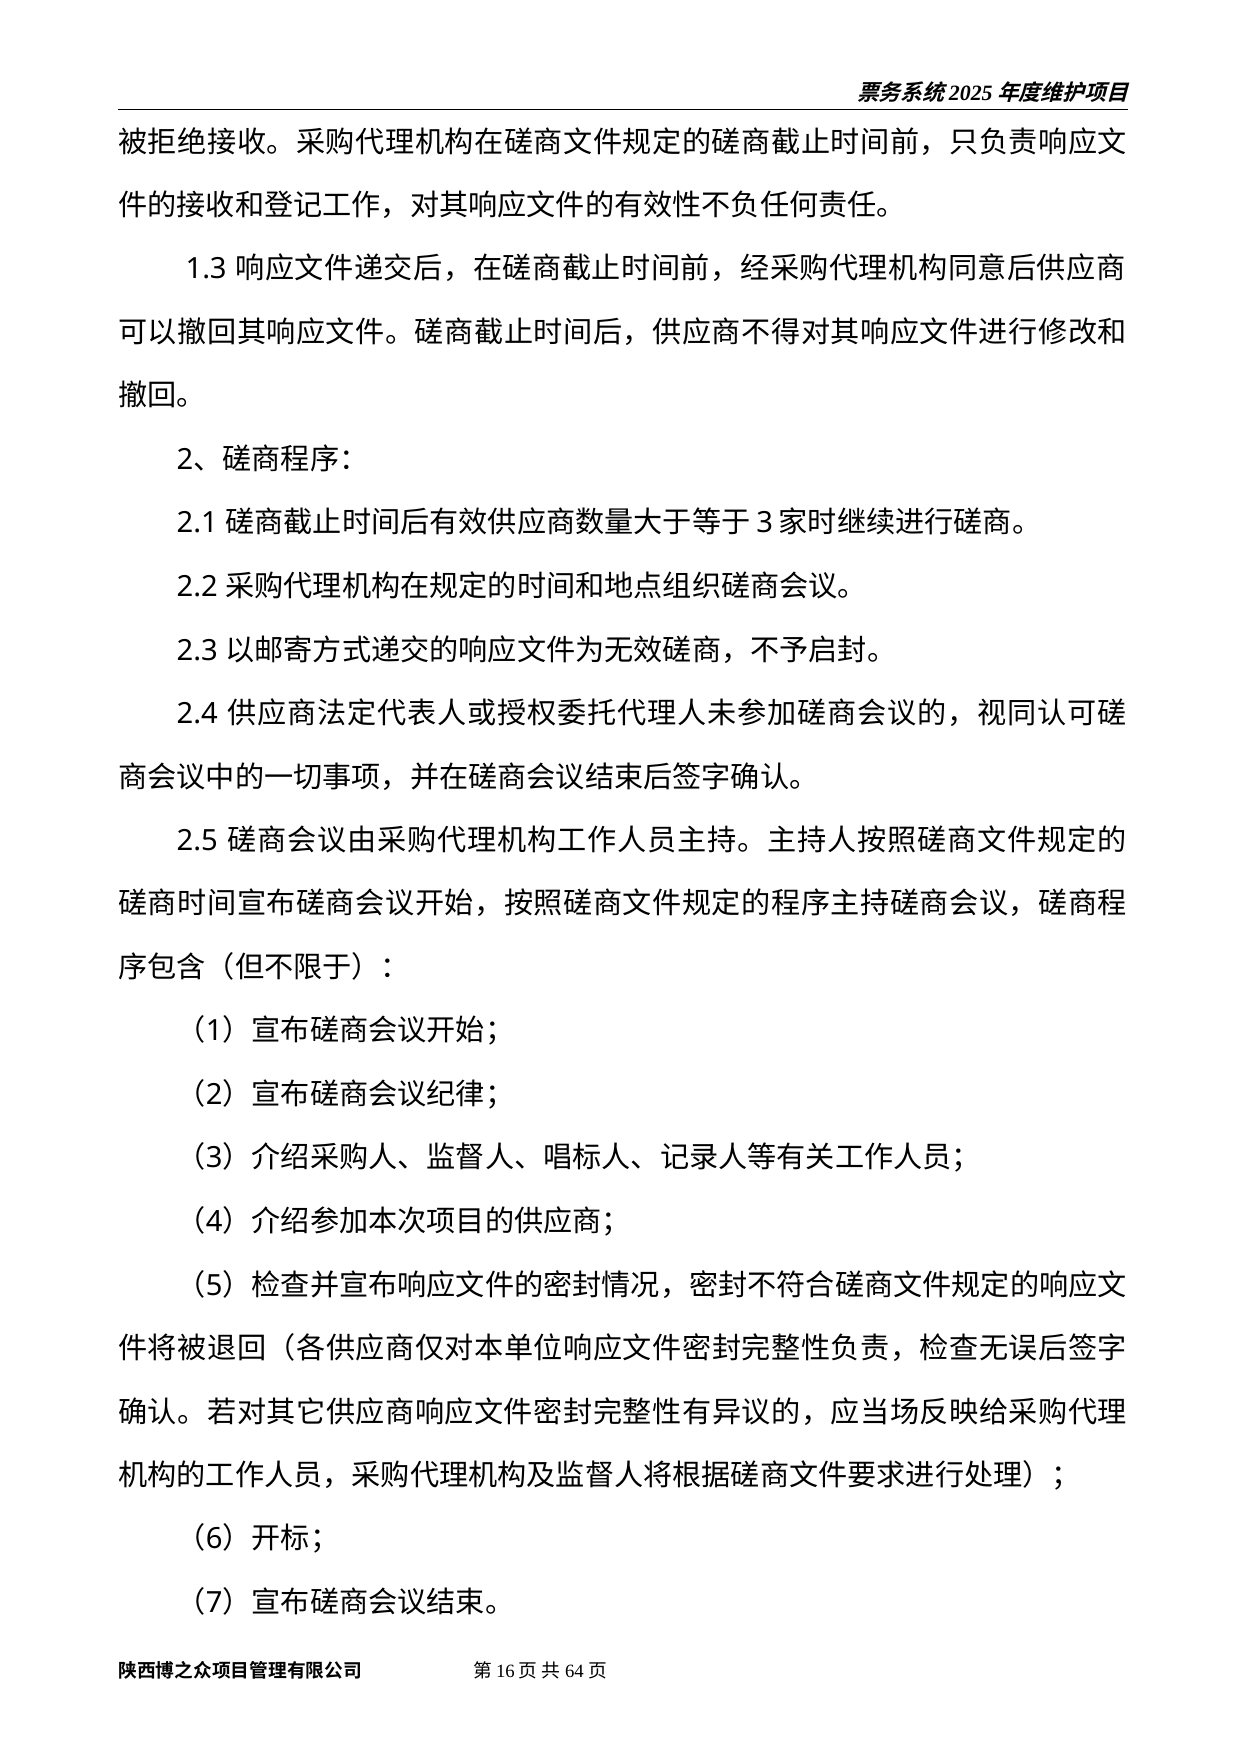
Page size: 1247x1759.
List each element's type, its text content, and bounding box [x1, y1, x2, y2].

text 2.1 磋商截止时间后有效供应商数量大于等于3家时继续进行磋商。 [118, 499, 1128, 541]
text （3）介绍采购人、监督人、唱标人、记录人等有关工作人员； [118, 1134, 1128, 1176]
text 2.5 磋商会议由采购代理机构工作人员主持。主持人按照磋商文件规定的磋商时间宣布磋商会议开始，按照磋商文件规定的程序主持磋商会议，磋商程序包含（但不限于）： [118, 817, 1128, 986]
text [118, 118, 1128, 224]
text （4）介绍参加本次项目的供应商； [118, 1198, 1128, 1240]
text （5）检查并宣布响应文件的密封情况，密封不符合磋商文件规定的响应文件将被退回（各供应商仅对本单位响应文件密封完整性负责，检查无误后签字确认。若对其它供应商响应文件密封完整性有异议的，应当场反映给采购代理机构的工作人员，采购代理机构及监督人将根据磋商文件要求进行处理）； [118, 1261, 1128, 1494]
text 2、磋商程序： [118, 435, 1128, 478]
text 2.2 采购代理机构在规定的时间和地点组织磋商会议。 [118, 562, 1128, 605]
text （1）宣布磋商会议开始； [118, 1007, 1128, 1049]
text 2.3 以邮寄方式递交的响应文件为无效磋商，不予启封。 [118, 626, 1128, 668]
text 1.3 响应文件递交后，在磋商截止时间前，经采购代理机构同意后供应商可以撤回其响应文件。磋商截止时间后，供应商不得对其响应文件进行修改和撤回。 [118, 245, 1128, 414]
text （2）宣布磋商会议纪律； [118, 1071, 1128, 1113]
text （6）开标； [118, 1515, 1128, 1557]
text （7）宣布磋商会议结束。 [118, 1578, 1128, 1621]
text 2.4 供应商法定代表人或授权委托代理人未参加磋商会议的，视同认可磋商会议中的一切事项，并在磋商会议结束后签字确认。 [118, 689, 1128, 795]
